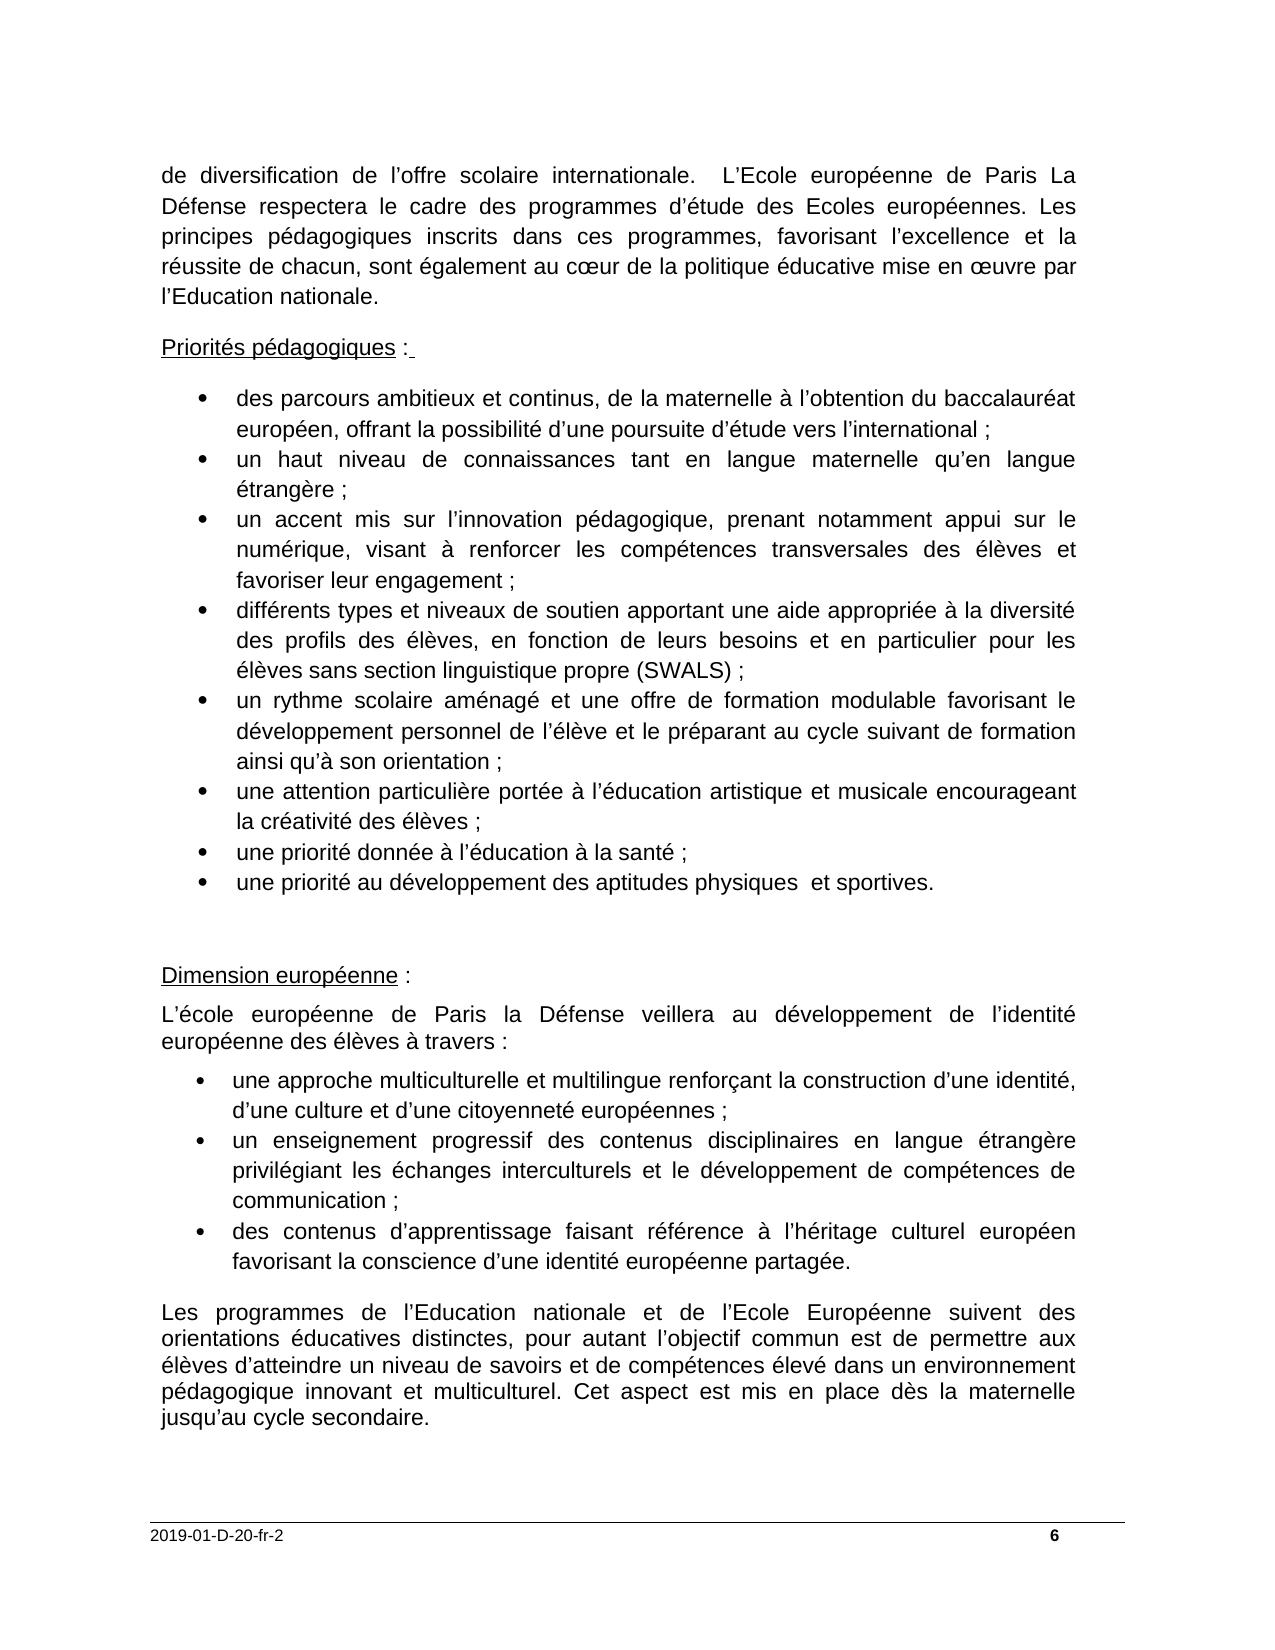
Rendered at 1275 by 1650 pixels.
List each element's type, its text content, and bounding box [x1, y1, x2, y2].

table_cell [150, 150, 1088, 950]
table_cell Dimension européenne : L’école européenne de Paris la Défense veillera au développement de l’identité européenne des élèves à travers : une approche multiculturelle et multilingue renforçant la construction d’une identité, d’une culture et d’une citoyenneté européennes ; un enseignement progressif des contenus disciplinaires en langue étrangère privilégiant les échanges interculturels et le développement de compétences de communication ; des contenus d’apprentissage faisant référence à l’héritage culturel européen favorisant la conscience d’une identité européenne partagée. Les programmes de l’Education nationale et de l’Ecole Européenne suivent des orientations éducatives distinctes, pour autant l’objectif commun est de permettre aux élèves d’atteindre un niveau de savoirs et de compétences élevé dans un environnement pédagogique innovant et multiculturel. Cet aspect est mis en place dès la maternelle jusqu’au cycle secondaire. [150, 950, 1088, 1443]
